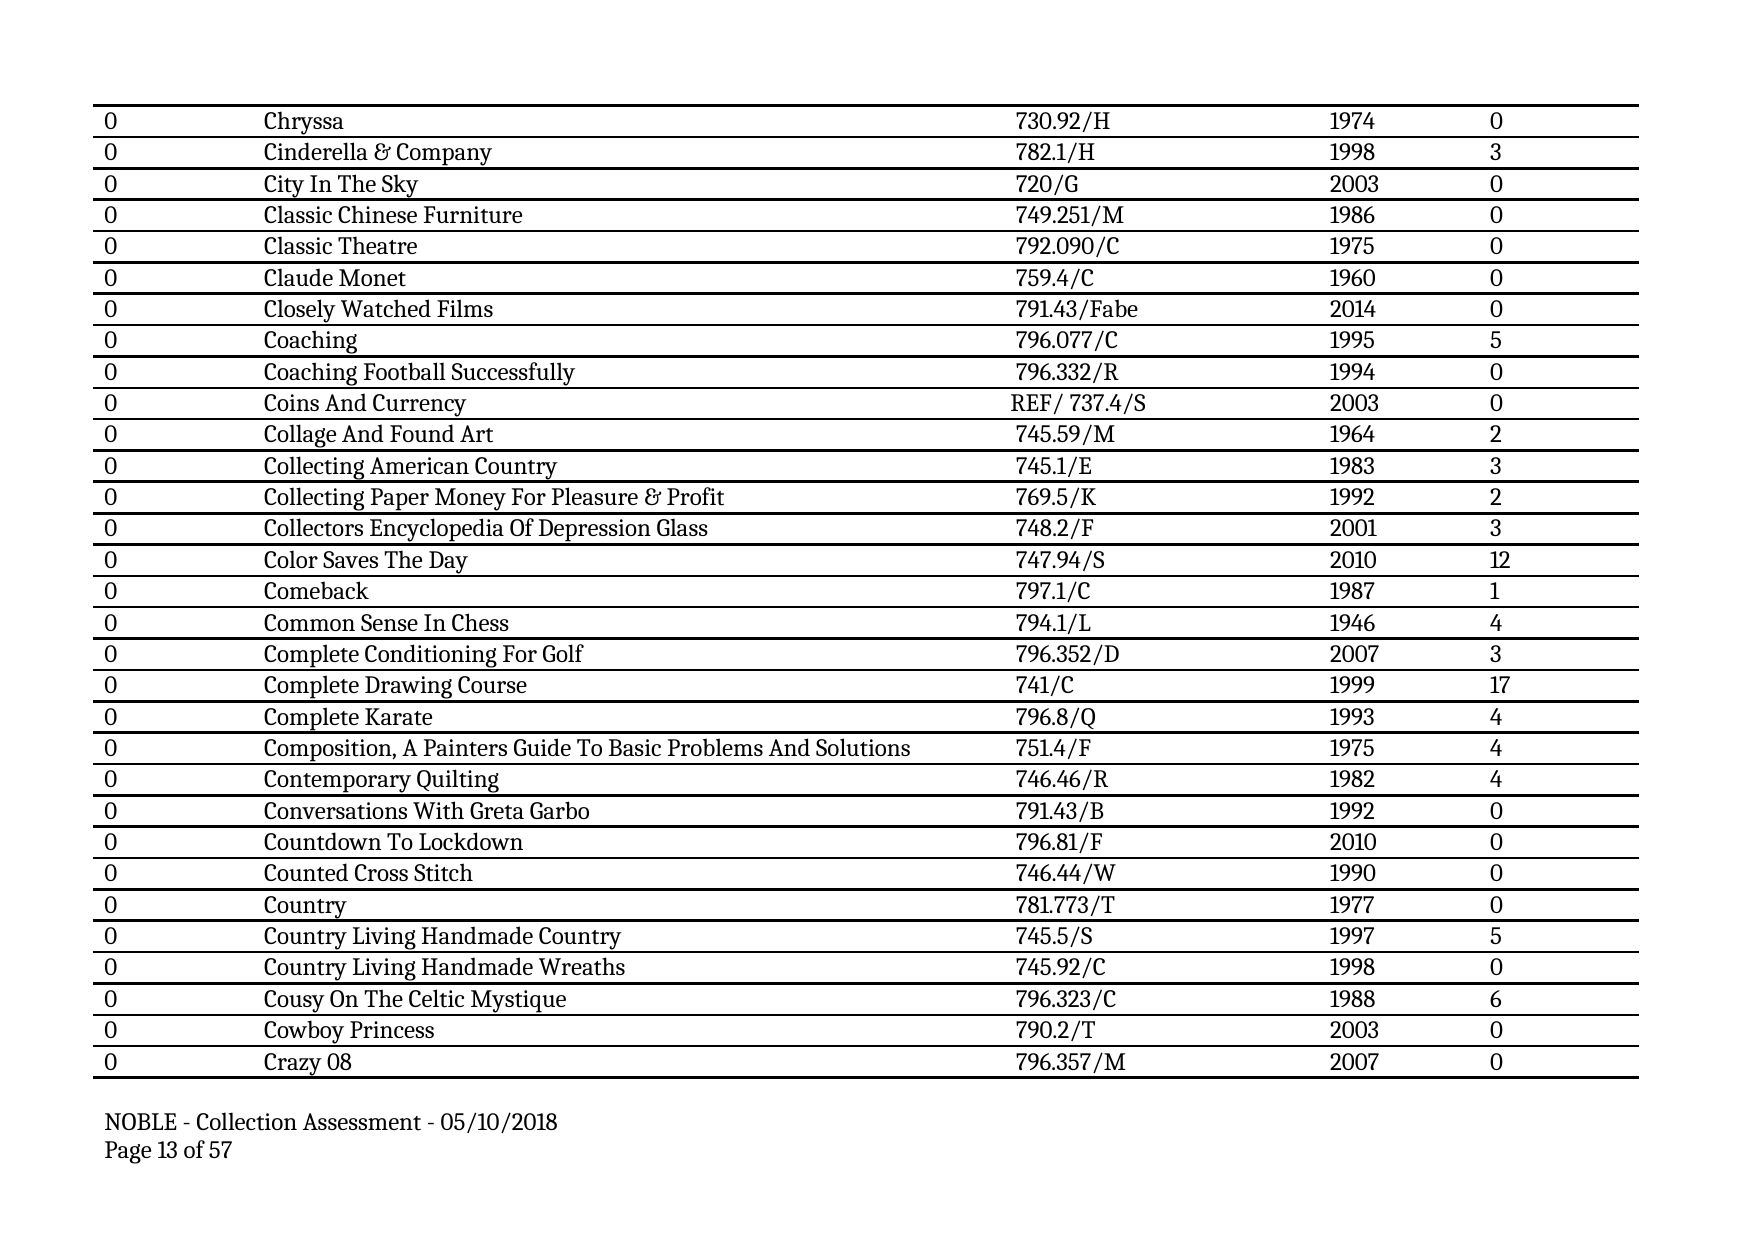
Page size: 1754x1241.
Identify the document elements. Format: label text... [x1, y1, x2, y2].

table_cell 1994 [1319, 358, 1478, 386]
table_cell 796.8/Q [999, 703, 1319, 731]
table_cell 796.352/D [999, 640, 1319, 668]
table_cell 0 [1479, 1047, 1638, 1076]
table_cell Coaching Football Successfully [253, 358, 999, 386]
table_cell 1997 [1319, 922, 1478, 951]
table_cell 791.43/B [999, 797, 1319, 825]
table_cell 1999 [1319, 671, 1478, 700]
table_cell Collage And Found Art [253, 420, 999, 449]
table_cell 0 [93, 546, 253, 574]
table_cell 745.5/S [999, 922, 1319, 951]
table_cell 0 [93, 640, 253, 668]
table_cell 0 [93, 295, 253, 324]
table_cell Classic Theatre [253, 232, 999, 261]
table_cell 0 [1479, 232, 1638, 261]
table_cell 0 [1479, 1016, 1638, 1045]
table_cell REF/ 737.4/S [999, 389, 1319, 418]
table_cell 0 [93, 452, 253, 480]
table_cell 12 [1479, 546, 1638, 574]
table_cell Country Living Handmade Wreaths [253, 953, 999, 982]
table_cell Coaching [253, 326, 999, 355]
table_cell 746.44/W [999, 859, 1319, 888]
table_cell Claude Monet [253, 264, 999, 292]
table_cell 0 [93, 138, 253, 167]
table_cell Classic Chinese Furniture [253, 201, 999, 229]
table_cell 1995 [1319, 326, 1478, 355]
table_cell Complete Drawing Course [253, 671, 999, 700]
table_cell 2007 [1319, 1047, 1478, 1076]
table_cell 0 [93, 264, 253, 292]
table_cell 1983 [1319, 452, 1478, 480]
table_cell Conversations With Greta Garbo [253, 797, 999, 825]
table_cell 796.332/R [999, 358, 1319, 386]
table_cell 4 [1479, 703, 1638, 731]
table_cell 2010 [1319, 828, 1478, 857]
table_cell 0 [1479, 891, 1638, 919]
table_cell 2 [1479, 420, 1638, 449]
table_cell 5 [1479, 326, 1638, 355]
table_cell 0 [1479, 389, 1638, 418]
table_cell 796.323/C [999, 985, 1319, 1013]
table_cell Chryssa [253, 107, 999, 136]
table_cell Counted Cross Stitch [253, 859, 999, 888]
table_cell 2014 [1319, 295, 1478, 324]
table_cell 1964 [1319, 420, 1478, 449]
table_cell 751.4/F [999, 734, 1319, 763]
table_cell 1975 [1319, 232, 1478, 261]
table_cell 0 [93, 483, 253, 512]
table_cell 769.5/K [999, 483, 1319, 512]
table_cell 781.773/T [999, 891, 1319, 919]
table_cell 0 [1479, 828, 1638, 857]
table_cell 3 [1479, 138, 1638, 167]
table_cell 0 [93, 985, 253, 1013]
table_cell 0 [93, 734, 253, 763]
table_cell 2003 [1319, 1016, 1478, 1045]
table_cell Color Saves The Day [253, 546, 999, 574]
table_cell 2007 [1319, 640, 1478, 668]
table_cell 0 [1479, 170, 1638, 198]
table_cell 1988 [1319, 985, 1478, 1013]
table_cell 0 [1479, 859, 1638, 888]
table_cell 1993 [1319, 703, 1478, 731]
table_cell 796.077/C [999, 326, 1319, 355]
table_cell Collecting American Country [253, 452, 999, 480]
table_cell 0 [93, 358, 253, 386]
table_cell 5 [1479, 922, 1638, 951]
table_cell 0 [1479, 264, 1638, 292]
table_cell 2010 [1319, 546, 1478, 574]
table_cell 0 [93, 326, 253, 355]
table_cell 745.59/M [999, 420, 1319, 449]
table_cell 0 [93, 703, 253, 731]
table_cell 3 [1479, 452, 1638, 480]
table_cell 1998 [1319, 953, 1478, 982]
table_cell 4 [1479, 608, 1638, 637]
table_cell 0 [93, 577, 253, 606]
table_cell 782.1/H [999, 138, 1319, 167]
table_cell 1987 [1319, 577, 1478, 606]
table_cell 0 [1479, 295, 1638, 324]
table_cell Crazy 08 [253, 1047, 999, 1076]
table_cell 791.43/Fabe [999, 295, 1319, 324]
table_cell 3 [1479, 640, 1638, 668]
table_cell 1977 [1319, 891, 1478, 919]
table_cell 6 [1479, 985, 1638, 1013]
table_cell 1960 [1319, 264, 1478, 292]
table_cell Common Sense In Chess [253, 608, 999, 637]
table_cell Contemporary Quilting [253, 765, 999, 794]
table_cell 4 [1479, 734, 1638, 763]
table_cell 1992 [1319, 797, 1478, 825]
table_cell 0 [93, 922, 253, 951]
table_cell 1998 [1319, 138, 1478, 167]
table_cell 0 [93, 515, 253, 543]
table_cell City In The Sky [253, 170, 999, 198]
table_cell 0 [93, 765, 253, 794]
table_cell Countdown To Lockdown [253, 828, 999, 857]
table_cell 746.46/R [999, 765, 1319, 794]
table_cell 0 [93, 671, 253, 700]
table_cell 0 [93, 389, 253, 418]
table_cell 0 [93, 107, 253, 136]
table_cell 0 [93, 891, 253, 919]
table_cell Complete Karate [253, 703, 999, 731]
table_cell 749.251/M [999, 201, 1319, 229]
table_cell 741/C [999, 671, 1319, 700]
table_cell 759.4/C [999, 264, 1319, 292]
table_cell 790.2/T [999, 1016, 1319, 1045]
table_cell Cinderella & Company [253, 138, 999, 167]
table_cell 17 [1479, 671, 1638, 700]
table_cell 1990 [1319, 859, 1478, 888]
table_cell 1946 [1319, 608, 1478, 637]
table_cell 0 [93, 953, 253, 982]
table_cell 0 [1479, 107, 1638, 136]
table_cell 720/G [999, 170, 1319, 198]
table_cell 2001 [1319, 515, 1478, 543]
table_cell 796.81/F [999, 828, 1319, 857]
table_cell 3 [1479, 515, 1638, 543]
table_cell Country Living Handmade Country [253, 922, 999, 951]
table_cell 1982 [1319, 765, 1478, 794]
table_cell 792.090/C [999, 232, 1319, 261]
table_cell Cousy On The Celtic Mystique [253, 985, 999, 1013]
table_cell 1986 [1319, 201, 1478, 229]
table_cell 0 [93, 797, 253, 825]
table_cell 1 [1479, 577, 1638, 606]
table_cell Closely Watched Films [253, 295, 999, 324]
table_cell 797.1/C [999, 577, 1319, 606]
table_cell 0 [1479, 797, 1638, 825]
table_cell 4 [1479, 765, 1638, 794]
table_cell 2 [1479, 483, 1638, 512]
table_cell 0 [93, 828, 253, 857]
table_cell Collectors Encyclopedia Of Depression Glass [253, 515, 999, 543]
table_cell 0 [1479, 201, 1638, 229]
table_cell Cowboy Princess [253, 1016, 999, 1045]
table_cell 2003 [1319, 389, 1478, 418]
table_cell 0 [1479, 953, 1638, 982]
table_cell 0 [93, 859, 253, 888]
table_cell 747.94/S [999, 546, 1319, 574]
table_cell 1975 [1319, 734, 1478, 763]
table_cell 0 [93, 420, 253, 449]
table_cell 748.2/F [999, 515, 1319, 543]
table_cell 794.1/L [999, 608, 1319, 637]
table_cell 0 [93, 1016, 253, 1045]
table_cell 0 [93, 608, 253, 637]
table_cell 0 [93, 201, 253, 229]
table_cell 745.92/C [999, 953, 1319, 982]
table_cell 730.92/H [999, 107, 1319, 136]
table_cell 0 [93, 1047, 253, 1076]
table_cell 745.1/E [999, 452, 1319, 480]
table_cell Composition, A Painters Guide To Basic Problems And Solutions [253, 734, 999, 763]
table_cell 0 [93, 170, 253, 198]
table_cell Coins And Currency [253, 389, 999, 418]
table_cell 1992 [1319, 483, 1478, 512]
table_cell 2003 [1319, 170, 1478, 198]
table_cell Country [253, 891, 999, 919]
table_cell Comeback [253, 577, 999, 606]
table_cell Collecting Paper Money For Pleasure & Profit [253, 483, 999, 512]
table_cell 0 [1479, 358, 1638, 386]
table_cell 796.357/M [999, 1047, 1319, 1076]
table_cell Complete Conditioning For Golf [253, 640, 999, 668]
table_cell 1974 [1319, 107, 1478, 136]
table_cell 0 [93, 232, 253, 261]
